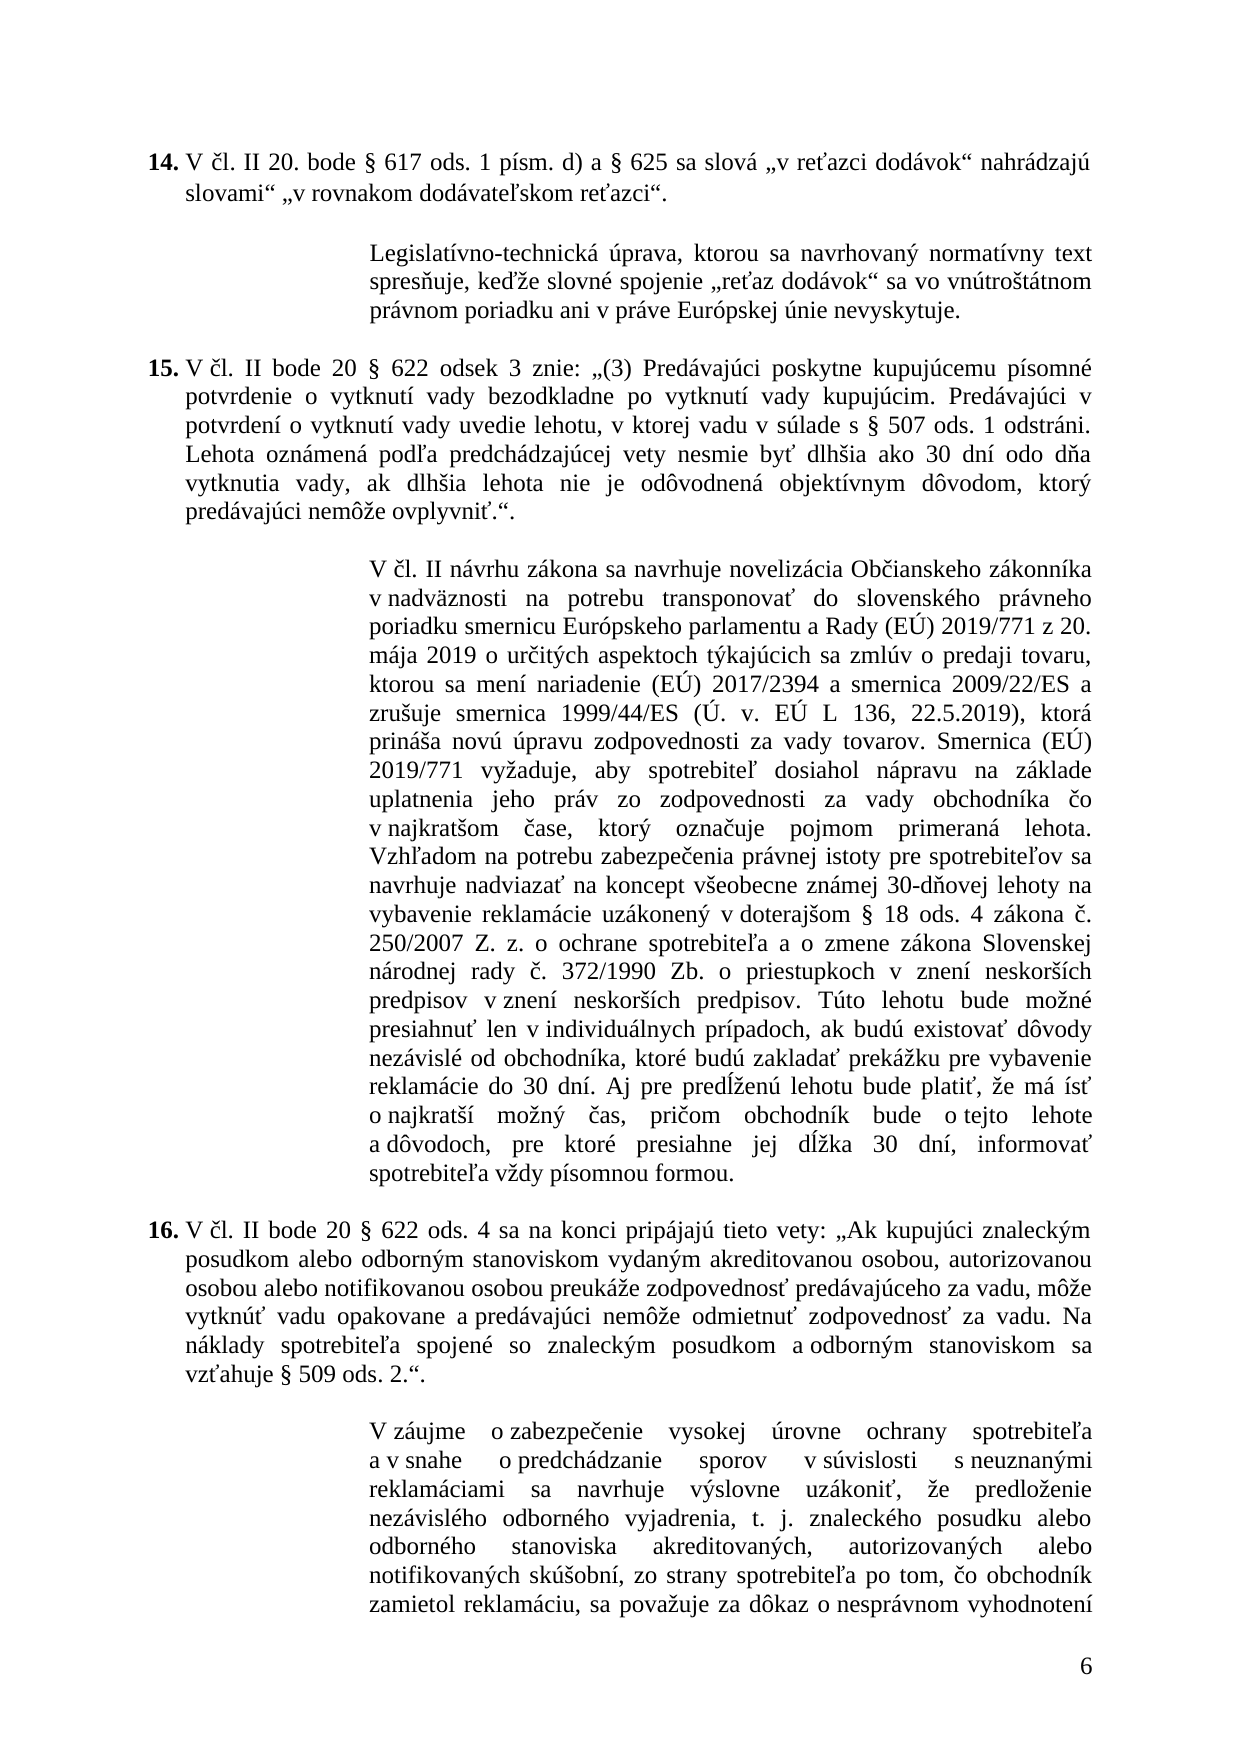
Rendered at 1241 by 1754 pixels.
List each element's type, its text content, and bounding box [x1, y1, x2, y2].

list V čl. II 20. bode § 617 ods. 1 písm. d) a § 625 sa slová „v reťazci dodávok“ nahrádzajú slovami“ „v rovnakom dodávateľskom reťazci“. [148, 147, 1092, 207]
list V čl. II bode 20 § 622 ods. 4 sa na konci pripájajú tieto vety: „Ak kupujúci znaleckým posudkom alebo odborným stanoviskom vydaným akreditovanou osobou, autorizovanou osobou alebo notifikovanou osobou preukáže zodpovednosť predávajúceho za vadu, môže vytknúť vadu opakovane a predávajúci nemôže odmietnuť zodpovednosť za vadu. Na náklady spotrebiteľa spojené so znaleckým posudkom a odborným stanoviskom sa vzťahuje § 509 ods. 2.“. [148, 1215, 1092, 1388]
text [369, 1416, 1092, 1618]
text V čl. II návrhu zákona sa navrhuje novelizácia Občianskeho zákonníka v nadväznosti na potrebu transponovať do slovenského právneho poriadku smernicu Európskeho parlamentu a Rady (EÚ) 2019/771 z 20. mája 2019 o určitých aspektoch týkajúcich sa zmlúv o predaji tovaru, ktorou sa mení nariadenie (EÚ) 2017/2394 a smernica 2009/22/ES a zrušuje smernica 1999/44/ES (Ú. v. EÚ L 136, 22.5.2019), ktorá prináša novú úpravu zodpovednosti za vady tovarov. Smernica (EÚ) 2019/771 vyžaduje, aby spotrebiteľ dosiahol nápravu na základe uplatnenia jeho práv zo zodpovednosti za vady obchodníka čo v najkratšom čase, ktorý označuje pojmom primeraná lehota. Vzhľadom na potrebu zabezpečenia právnej istoty pre spotrebiteľov sa navrhuje nadviazať na koncept všeobecne známej 30-dňovej lehoty na vybavenie reklamácie uzákonený v doterajšom § 18 ods. 4 zákona č. 250/2007 Z. z. o ochrane spotrebiteľa a o zmene zákona Slovenskej národnej rady č. 372/1990 Zb. o priestupkoch v znení neskorších predpisov v znení neskorších predpisov. Túto lehotu bude možné presiahnuť len v individuálnych prípadoch, ak budú existovať dôvody nezávislé od obchodníka, ktoré budú zakladať prekážku pre vybavenie reklamácie do 30 dní. Aj pre predĺženú lehotu bude platiť, že má ísť o najkratší možný čas, pričom obchodník bude o tejto lehote a dôvodoch, pre ktoré presiahne jej dĺžka 30 dní, informovať spotrebiteľa vždy písomnou formou. [369, 554, 1092, 1186]
text Legislatívno-technická úprava, ktorou sa navrhovaný normatívny text spresňuje, keďže slovné spojenie „reťaz dodávok“ sa vo vnútroštátnom právnom poriadku ani v práve Európskej únie nevyskytuje. [369, 238, 1092, 324]
list V čl. II bode 20 § 622 odsek 3 znie: „(3) Predávajúci poskytne kupujúcemu písomné potvrdenie o vytknutí vady bezodkladne po vytknutí vady kupujúcim. Predávajúci v potvrdení o vytknutí vady uvedie lehotu, v ktorej vadu v súlade s § 507 ods. 1 odstráni. Lehota oznámená podľa predchádzajúcej vety nesmie byť dlhšia ako 30 dní odo dňa vytknutia vady, ak dlhšia lehota nie je odôvodnená objektívnym dôvodom, ktorý predávajúci nemôže ovplyvniť.“. [148, 353, 1092, 525]
